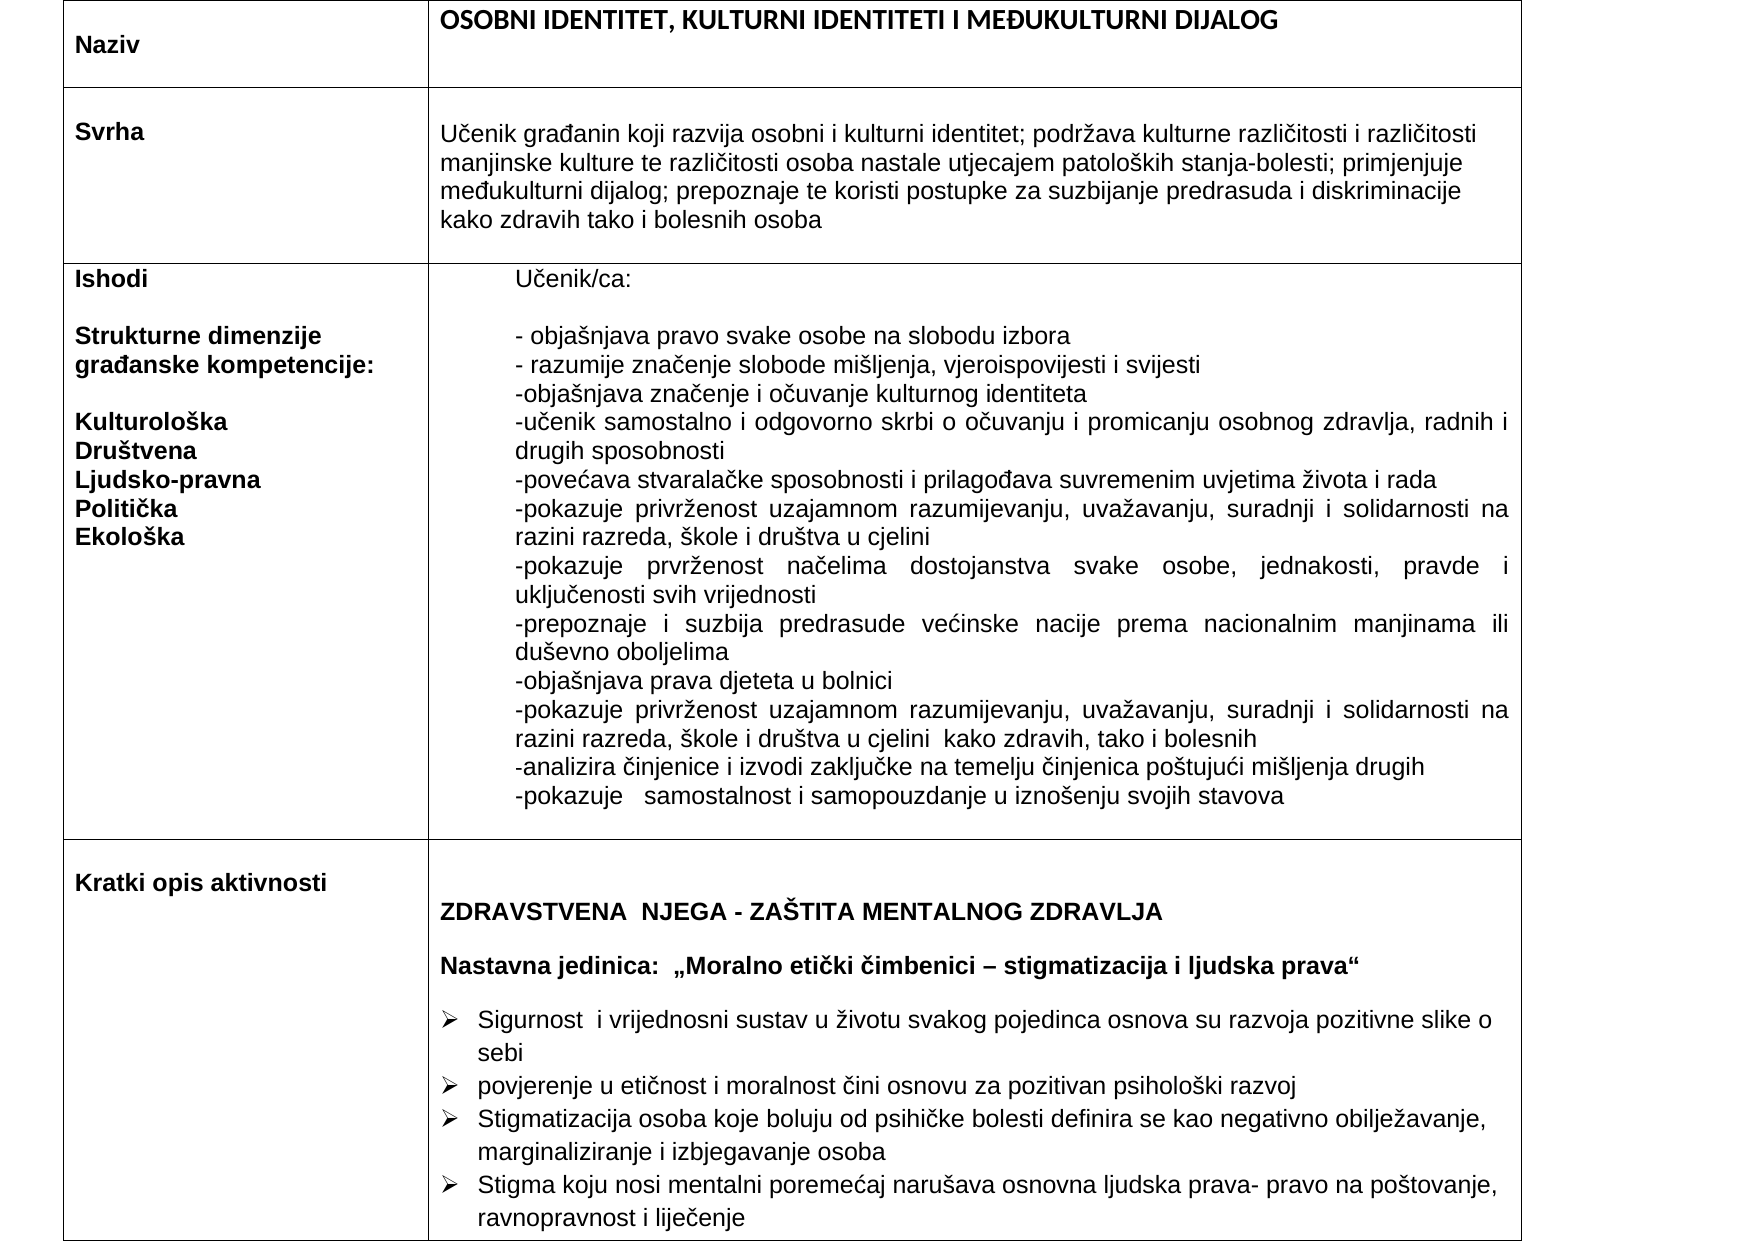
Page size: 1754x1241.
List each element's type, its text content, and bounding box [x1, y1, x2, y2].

table_cell Učenik građanin koji razvija osobni i kulturni identitet; podržava kulturne različitosti i različitosti manjinske kulture te različitosti osoba nastale utjecajem patoloških stanja-bolesti; primjenjuje međukulturni dijalog; prepoznaje te koristi postupke za suzbijanje predrasuda i diskriminacije kako zdravih tako i bolesnih osoba [429, 88, 1521, 263]
table_cell Ishodi Strukturne dimenzije građanske kompetencije: Kulturološka Društvena Ljudsko-pravna Politička Ekološka [64, 264, 428, 839]
table_cell ZDRAVSTVENA NJEGA - ZAŠTITA MENTALNOG ZDRAVLJA Nastavna jedinica: „Moralno etički čimbenici – stigmatizacija i ljudska prava“ Sigurnost i vrijednosni sustav u životu svakog pojedinca osnova su razvoja pozitivne slike o sebi povjerenje u etičnost i moralnost čini osnovu za pozitivan psihološki razvoj Stigmatizacija osoba koje boluju od psihičke bolesti definira se kao negativno obilježavanje, marginaliziranje i izbjegavanje osoba Stigma koju nosi mentalni poremećaj narušava osnovna ljudska prava- pravo na poštovanje, ravnopravnost i liječenje Socijalno izoliranje psihički bolesne osobe od strane okoline, često dovodi do poremećaja u komunikaciji, socijalizaciji i diskriminaciji na poslu i u školi Osobama koje imaju mentalne probleme ne umanjuju se njihove ljudske vrijednosti Učenici u interaktivnim oblicima učenja čitaju, razgovaraju, iznose mišljenje i argumentiraju ga te donose zaključke o pojmovima stigmatizacije, diskriminacije, marginalizacije i predrasuda. Zaključuju da se zbog stigme pojedinac osjeća manje vrijednim članom zajednice, da mu se narušavaju osnovna ljudska prava kao što su pravo na poštovanje, ravnopravnost i liječenje te da je osobito važno štovanje ljudskih prava oboljelih od mentalne bolesti u sustavu obrazovanja, medijima, pravosudnom sustavu, sustavu zapošljavanja i sl. Ova nastavna jedinica u segmentu Građanskog odgoja i obrazovanja, pomoći će učeniku da razumije negativno obilježje stigmatizacije i predrasuda koje su posebno evidentne prema mentalno oboljelim osobama. Kao budućeg zdravstvenog djelatnika potaknut će ga na društvenu odgovornost da svojim etičnim i profesionalnim ponašanjem budu glavni pokretači borbe protiv stigme, promovirajući jasne antistigmatske programe, senzibilizirajući i educirajući što veći broj ljudi lokalne zajednice. HITNI MEDICINSKI POSTUPCI Nastavna jedinica: „Kardio pulmonalna reanimacija“ Učenici u interaktivnim oblicima učenja razgovaraju, iznose mišljenje i argumentiraju ga te donose zaključke o pojmovima stigmatizacije, diskriminacije i predrasuda. Zaključuju da se svim bolesnima, nastradalima i unesrećenima mora pružiti hitna medicinska pomoć i osobu pokušati održati na životu bez obzira na spol, dob, rasu, vjeru ili nacionalnost jer su to osnovna ljudska prava koja moraju biti zadovoljena. Kao budućeg zdravstvenog djelatnika potaknut će ga na društvenu odgovornost da svojim etičkim i profesionalnim ponašanjem bude glavni pokretač borbe protiv diskriminacije, promovirajući jednakopravnost za sve, odbacujući stereotipe i predrasude. ZDRAVSTVENA NJEGA KIRURŠKOG BOLESNIKA – OPĆA Nastavna jedinica : „ Psihološka priprema bolesnika“ – radionica na temu različitost „Cijeljenje rana“ – radionica na temu prava i odgovornost Učenik će: -znati i razumjeti će svoja prava i odgovornosti -znati će posljedice kršenja društvenih pravila -razumjet će vezu između prava, pravila, zakona u društvenoj zajednici -znati će primijeniti komunikacijske vještine, njihovu primjenu -razvijati će vještine pregovaranja Kroz radionicu, podjelom uloga, navodi se učenike na izlaganje kritičkog osvrta na temu kršenja ljudskih prava/ tema različitost u pristupu zbrinjavanja bolesnika. ZDRAVSTVENA NJEGA BOLESNOGA DJETETA i ADOLESCENATA Nastavna jedinica: „Prava djeteta u bolnici“ Pravo na najbolje moguće liječenje osnovno je pravo, posebno za djecu Otavska deklaracija navodi važnost o kvaliteti zdravstvene skrbi, slobodi izbora liječnika, načinu davanja suglasnosti i samoodređivanja, ostvarivanju povjerljivosti, načinu primanja u bolnicu i osim toga upozorava na poštivanje dostojanstva djeteta kao pacijenta Učenici u interaktivnim oblicima učenja čitaju, razgovaraju, iznose mišljenje i argumentiraju ga te donose zaključke o pravima djeteta u bolnici. Zaključuju da se neka prava djeteta ne provode odnosno ne poštuju te navode primjere prilikom debate. Ova nastavna jedinica u segmentu Građanskog odgoja i obrazovanja, pomoći će učeniku da razumije koja su to prava djeteta. Kao budućeg zdravstvenog djelatnika potaknut će ga na društvenu odgovornost da svojim etičnim i profesionalnim ponašanjem budu glavni pokretači borbe protiv diskriminacije, promovirajući jednakopravnost za sve, odbacujući stereotipe i predrasude. ZDRAVSTVENA NJEGA - SPECIJALNA Nastavna jedinica: „Sestrinska skrb bolesnika s ulkusnom bolešću“ Učenik će se u sklopu obrade teme upoznati s poteškoćama s kojima se kao budući zdravstveni djelatnik može susretati i na različitosti koje treba poštivati u radu i zbrinjavanju oboljelih. Dobra psihološka priprema olakšati će bolesniku izvođenje dijagnostičkih postupaka za što mora postojati odlična komunikacija na relaciji med. sestra/tehničar - bolesnik. Tijekom priprema i postupaka mora se voditi računa o bolesnikovoj osobnosti, poštivati bolesnikovu privatnost kako bi sačuvali njegov osobni dignitet. Odgovornost i savjesnost u zbrinjavanju bolesnika, razvijanje moralnih vrijednosti i poticanje pozitivne komunikacije unutar tima doprinijeti će razvijanju svakog učenika u savjesne, tolerantne i empatične zdravstvene djelatnike. Posebnu pozornost posvećujemo pravu na vlastiti odabir, slobodu mišljenja i odlučivanja svake osobe o svojoj osobnoj dobrobiti i poštivanju različitosti. Razvijati komunikacijske vještine, vještine pregovaranja a u svakom trenutku provedenom uz bolesnika ili u zdravstvenom timu nikada ne imati predrasude ili diskrimnirati osobu različite seksualne orjentacije, vjeroispovjesti, nacionalnosti, rase, spola i sl. Učenici iznose svoj stav i mišljenje te argumentirano donose zaključke o pojmovima kao što je sloboda mišljenja i odlučivanja, vjeroispovjesti i savjesti, prava na slobodno odlučivanje i prihvaćanje metoda i postupaka liječenja koje im je ponuđeno. Zaključuju da se zbog svojih vjerskih uvjerenja pojedinac osjeća manje vrijednim članom zajednice, da mu se narušavaju osnovna ljudska prava kao što su pravo na poštovanje, ravnopravnost i liječenje te da je osobito važno štovanje ljudskih prava svakog čovjeka. Ova nastavna jedinica u segmentu Građanskog odgoja i obrazovanja, pomoći će učeniku da razumije važnost dobre komunikacije kao i razvijanje komunikacijskih vještina. Kao budućeg zdravstvenog djelatnika potaknut će ga na društvenu odgovornost da svojim etičnim i profesionalnim ponašanjem budu glavni pokretači borbe protiv diskriminacije, promovirajući jednakopravnost za sve, odbacujući stereotipe i predrasude. [429, 840, 1521, 1240]
table_header OSOBNI IDENTITET, KULTURNI IDENTITETI I MEĐUKULTURNI DIJALOG [429, 1, 1521, 87]
table_cell Svrha [64, 88, 428, 263]
table_cell Učenik/ca: - objašnjava pravo svake osobe na slobodu izbora - razumije značenje slobode mišljenja, vjeroispovijesti i svijesti -objašnjava značenje i očuvanje kulturnog identiteta -učenik samostalno i odgovorno skrbi o očuvanju i promicanju osobnog zdravlja, radnih i drugih sposobnosti -povećava stvaralačke sposobnosti i prilagođava suvremenim uvjetima života i rada -pokazuje privrženost uzajamnom razumijevanju, uvažavanju, suradnji i solidarnosti na razini razreda, škole i društva u cjelini -pokazuje prvrženost načelima dostojanstva svake osobe, jednakosti, pravde i uključenosti svih vrijednosti -prepoznaje i suzbija predrasude većinske nacije prema nacionalnim manjinama ili duševno oboljelima -objašnjava prava djeteta u bolnici -pokazuje privrženost uzajamnom razumijevanju, uvažavanju, suradnji i solidarnosti na razini razreda, škole i društva u cjelini kako zdravih, tako i bolesnih -analizira činjenice i izvodi zaključke na temelju činjenica poštujući mišljenja drugih -pokazuje samostalnost i samopouzdanje u iznošenju svojih stavova [429, 264, 1521, 839]
table_header Naziv [64, 1, 428, 87]
table_cell Kratki opis aktivnosti [64, 840, 428, 1240]
